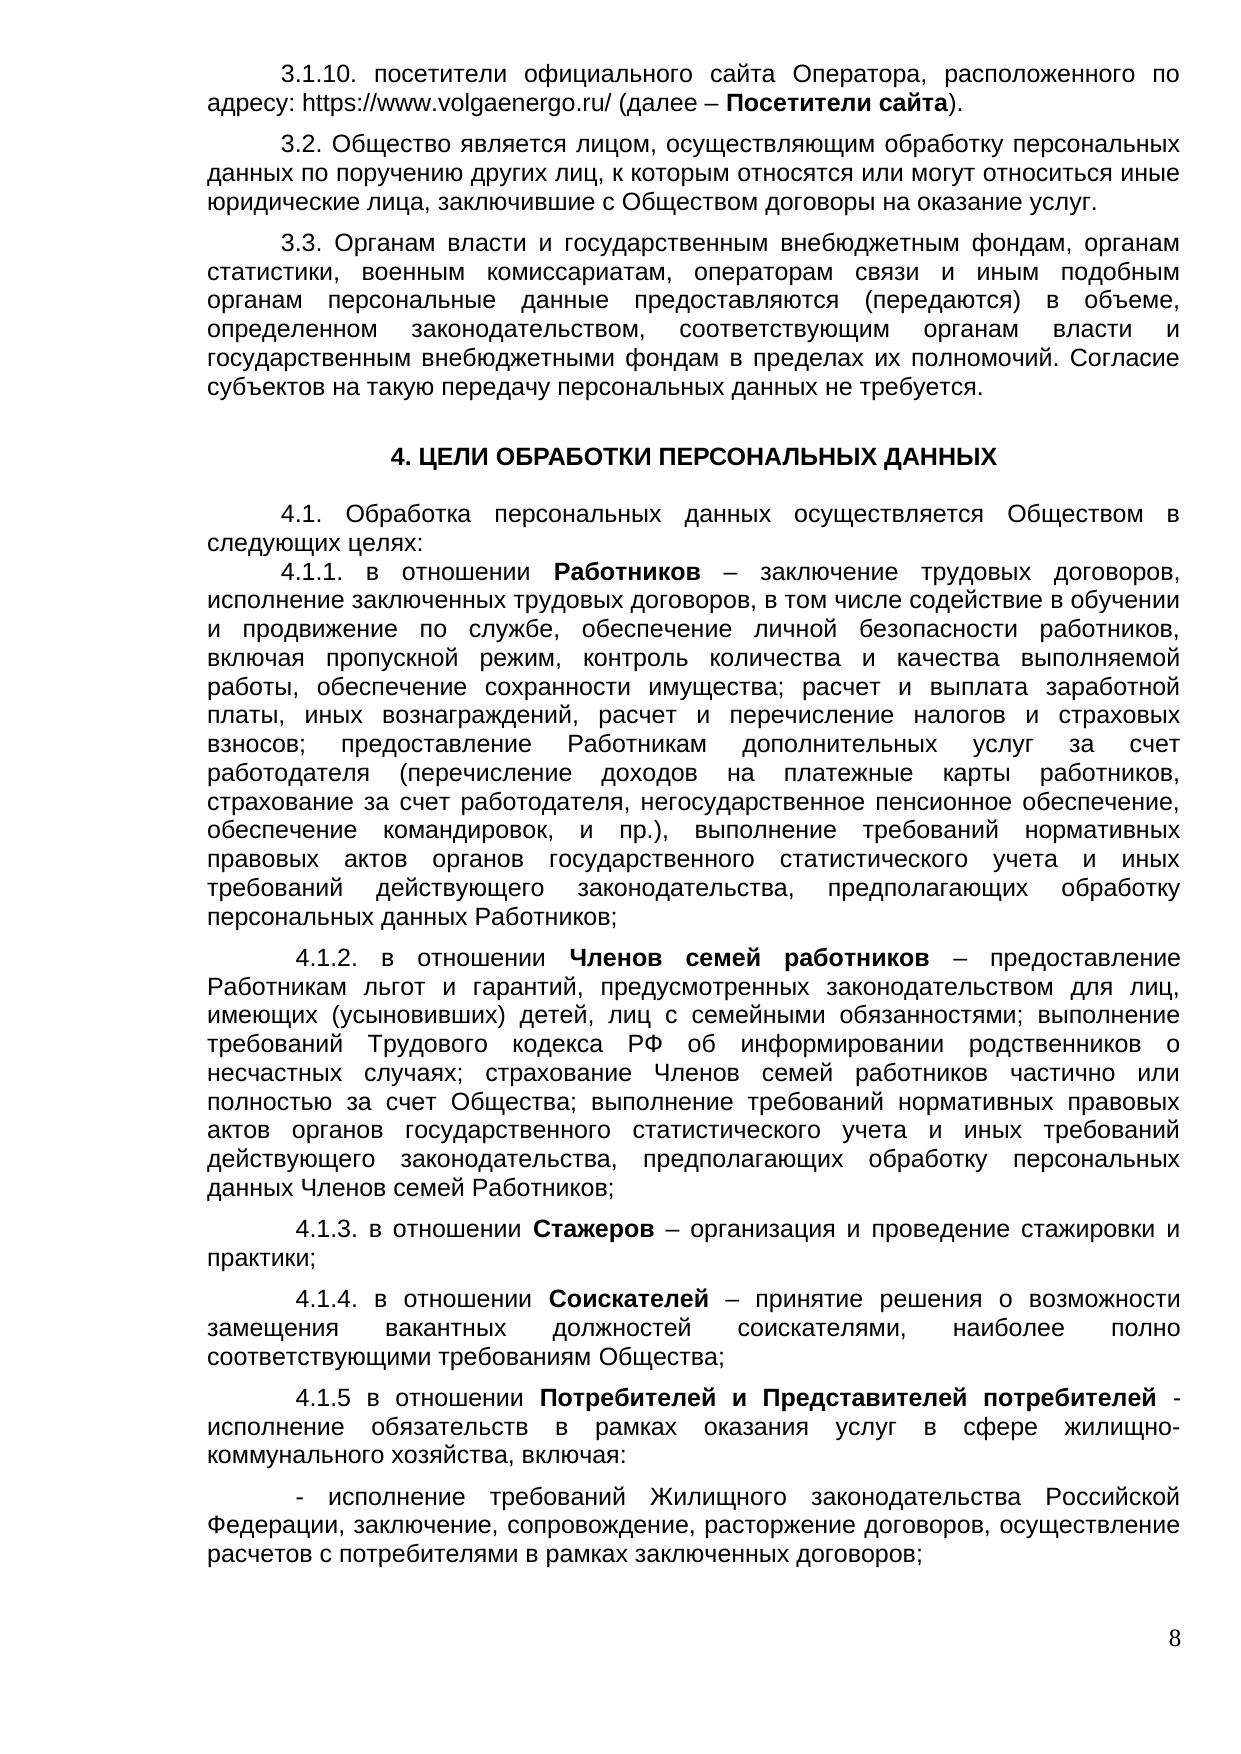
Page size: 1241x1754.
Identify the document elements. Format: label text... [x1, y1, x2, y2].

text 4. ЦЕЛИ ОБРАБОТКИ ПЕРСОНАЛЬНЫХ ДАННЫХ [207, 442, 1181, 470]
text 4.1. Обработка персональных данных осуществляется Обществом в следующих целях: [207, 499, 1181, 557]
text 3.1.10. посетители официального сайта Оператора, расположенного по адресу: https://www.volgaenergo.ru/ (далее – Посетители сайта). [207, 59, 1181, 117]
text 3.3. Органам власти и государственным внебюджетным фондам, органам статистики, военным комиссариатам, операторам связи и иным подобным органам персональные данные предоставляются (передаются) в объеме, определенном законодательством, соответствующим органам власти и государственным внебюджетными фондам в пределах их полномочий. Согласие субъектов на такую передачу персональных данных не требуется. [207, 228, 1181, 400]
text 4.1.5 в отношении Потребителей и Представителей потребителей - исполнение обязательств в рамках оказания услуг в сфере жилищно-коммунального хозяйства, включая: [207, 1383, 1181, 1469]
text 4.1.1. в отношении Работников – заключение трудовых договоров, исполнение заключенных трудовых договоров, в том числе содействие в обучении и продвижение по службе, обеспечение личной безопасности работников, включая пропускной режим, контроль количества и качества выполняемой работы, обеспечение сохранности имущества; расчет и выплата заработной платы, иных вознаграждений, расчет и перечисление налогов и страховых взносов; предоставление Работникам дополнительных услуг за счет работодателя (перечисление доходов на платежные карты работников, страхование за счет работодателя, негосударственное пенсионное обеспечение, обеспечение командировок, и пр.), выполнение требований нормативных правовых актов органов государственного статистического учета и иных требований действующего законодательства, предполагающих обработку персональных данных Работников; [207, 557, 1181, 930]
text 4.1.4. в отношении Соискателей – принятие решения о возможности замещения вакантных должностей соискателями, наиболее полно соответствующими требованиям Общества; [207, 1284, 1181, 1370]
text 4.1.2. в отношении Членов семей работников – предоставление Работникам льгот и гарантий, предусмотренных законодательством для лиц, имеющих (усыновивших) детей, лиц с семейными обязанностями; выполнение требований Трудового кодекса РФ об информировании родственников о несчастных случаях; страхование Членов семей работников частично или полностью за счет Общества; выполнение требований нормативных правовых актов органов государственного статистического учета и иных требований действующего законодательства, предполагающих обработку персональных данных Членов семей Работников; [207, 943, 1181, 1202]
text - исполнение требований Жилищного законодательства Российской Федерации, заключение, сопровождение, расторжение договоров, осуществление расчетов с потребителями в рамках заключенных договоров; [207, 1482, 1181, 1568]
text 3.2. Общество является лицом, осуществляющим обработку персональных данных по поручению других лиц, к которым относятся или могут относиться иные юридические лица, заключившие с Обществом договоры на оказание услуг. [207, 129, 1181, 215]
text 4.1.3. в отношении Стажеров – организация и проведение стажировки и практики; [207, 1214, 1181, 1272]
